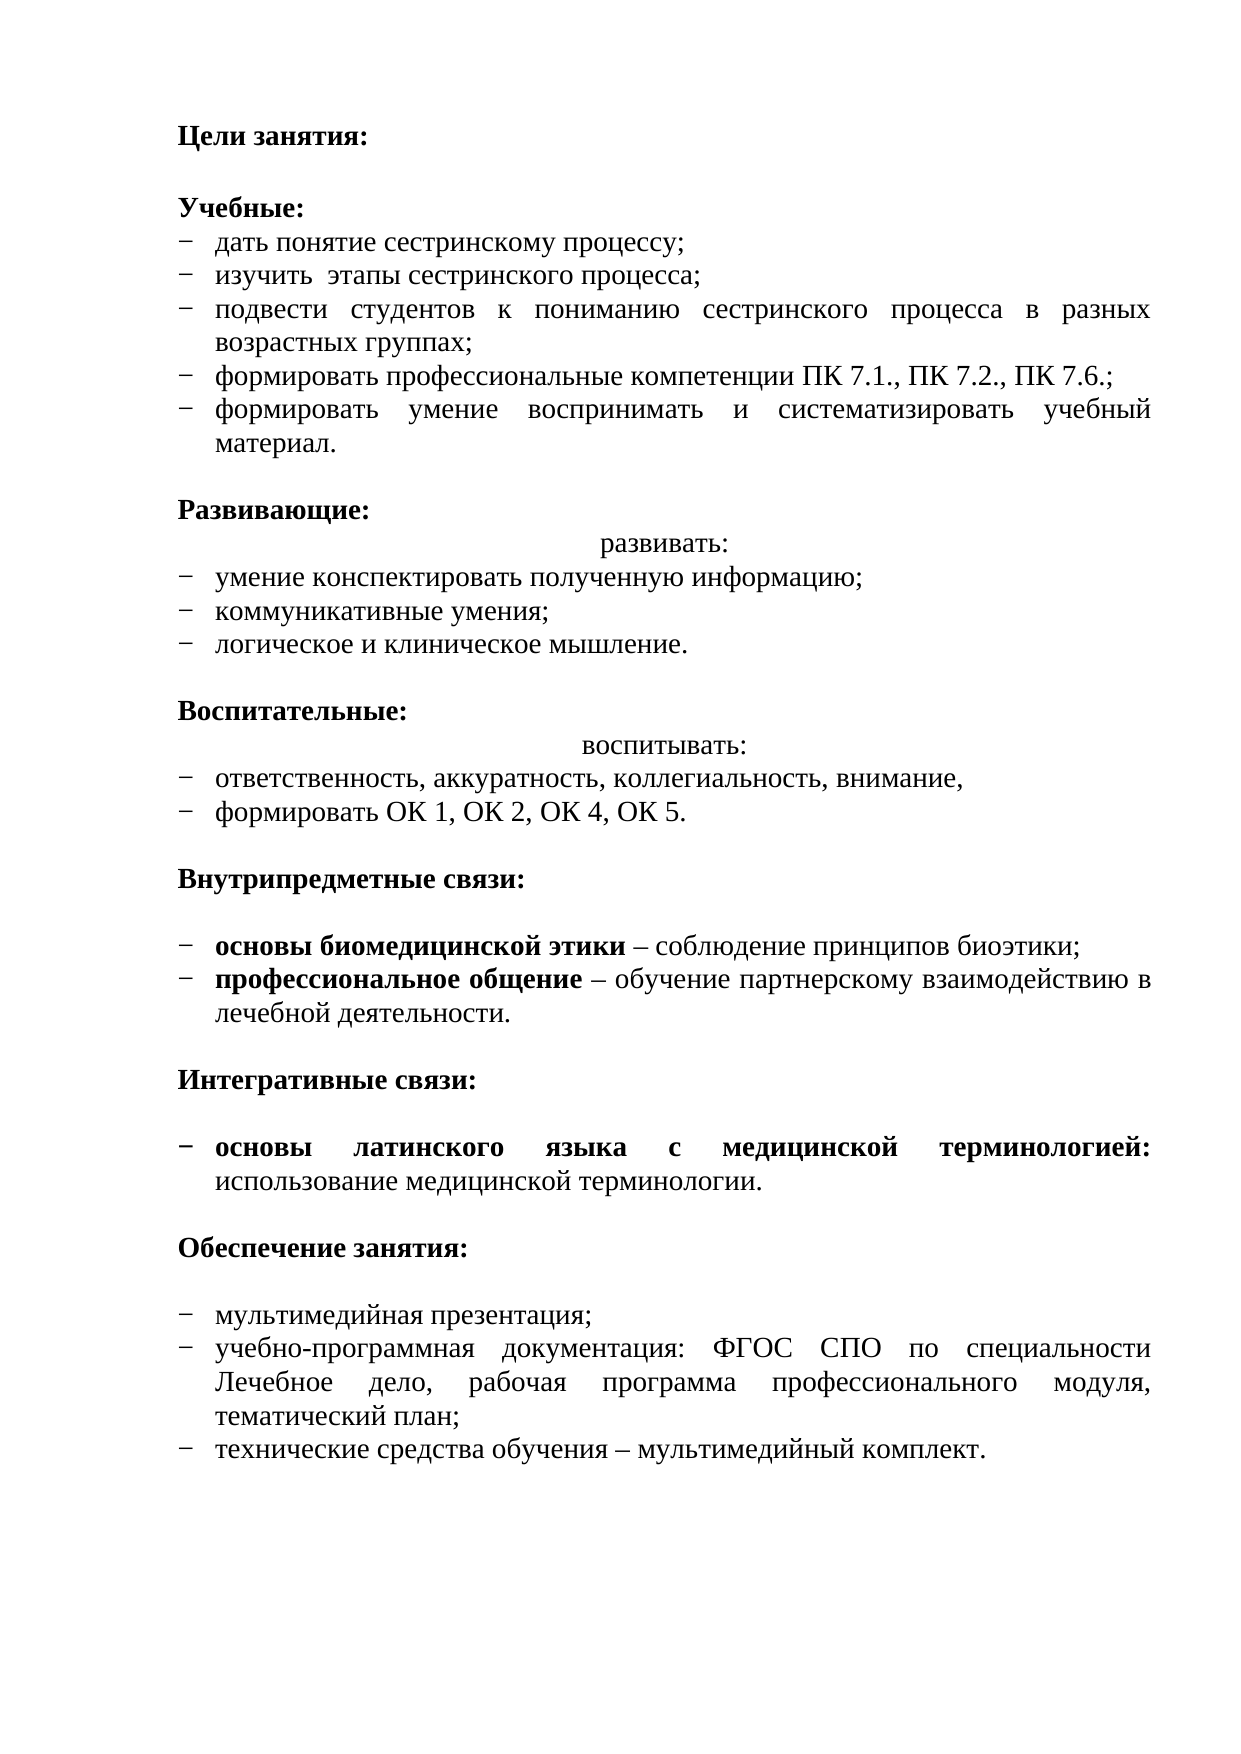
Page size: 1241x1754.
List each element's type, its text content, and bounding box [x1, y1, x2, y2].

text Цели занятия: [177, 118, 1152, 152]
list учебно-программная документация: ФГОС СПО по специальности Лечебное дело, рабочая программа профессионального модуля, тематический план; [177, 1331, 1152, 1431]
text Воспитательные: [177, 693, 1152, 727]
list ответственность, аккуратность, коллегиальность, внимание, [177, 760, 1152, 794]
text Учебные: [177, 190, 1152, 224]
text Внутрипредметные связи: [177, 861, 1152, 894]
list формировать профессиональные компетенции ПК 7.1., ПК 7.2., ПК 7.6.; [177, 358, 1152, 391]
text Интегративные связи: [177, 1062, 1152, 1096]
list коммуникативные умения; [177, 593, 1152, 626]
list дать понятие сестринскому процессу; [177, 224, 1152, 257]
text воспитывать: [177, 727, 1152, 760]
list формировать умение воспринимать и систематизировать учебный материал. [177, 391, 1152, 458]
list изучить этапы сестринского процесса; [177, 257, 1152, 291]
text Обеспечение занятия: [177, 1230, 1152, 1263]
list мультимедийная презентация; [177, 1297, 1152, 1331]
list основы латинского языка с медицинской терминологией: использование медицинской терминологии. [177, 1129, 1152, 1196]
list умение конспектировать полученную информацию; [177, 559, 1152, 593]
list формировать ОК 1, ОК 2, ОК 4, ОК 5. [177, 794, 1152, 827]
text Развивающие: [177, 492, 1152, 526]
list основы биомедицинской этики – соблюдение принципов биоэтики; [177, 928, 1152, 962]
list логическое и клиническое мышление. [177, 626, 1152, 660]
text развивать: [177, 526, 1152, 559]
list профессиональное общение – обучение партнерскому взаимодействию в лечебной деятельности. [177, 962, 1152, 1029]
list подвести студентов к пониманию сестринского процесса в разных возрастных группах; [177, 291, 1152, 358]
list технические средства обучения – мультимедийный комплект. [177, 1431, 1152, 1465]
